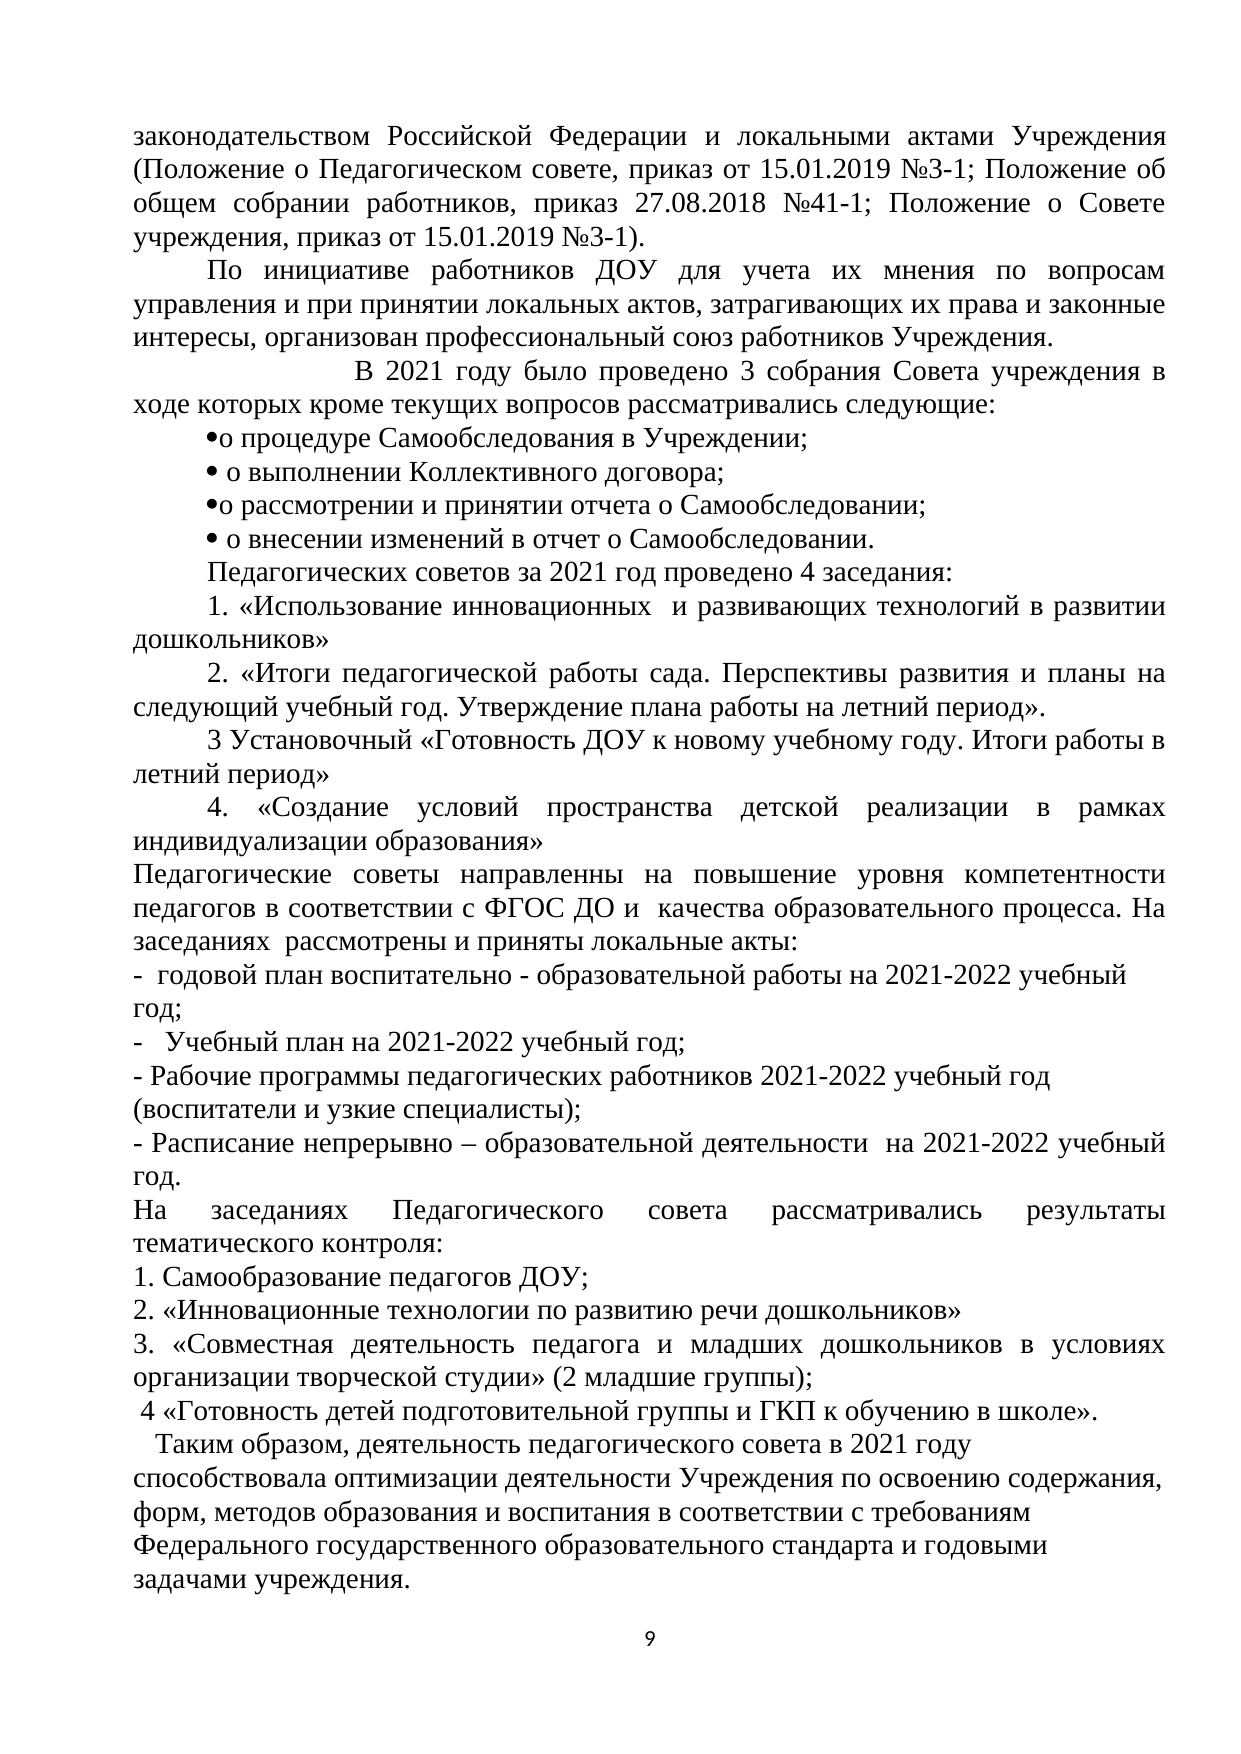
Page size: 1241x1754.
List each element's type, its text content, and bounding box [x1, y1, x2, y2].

text - Расписание непрерывно – образовательной деятельности на 2021-2022 учебный год. [133, 1125, 1167, 1192]
text о процедуре Самообследования в Учреждении; [133, 420, 1167, 454]
text 3. «Совместная деятельность педагога и младших дошкольников в условиях организации творческой студии» (2 младшие группы); [133, 1326, 1167, 1393]
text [133, 118, 1167, 420]
text На заседаниях Педагогического совета рассматривались результаты тематического контроля: [133, 1192, 1167, 1259]
text - Учебный план на 2021-2022 учебный год; [133, 1024, 1167, 1058]
text 4. «Создание условий пространства детской реализации в рамках индивидуализации образования» [133, 789, 1167, 856]
text о рассмотрении и принятии отчета о Самообследовании; [133, 487, 1167, 521]
text Педагогические советы направленны на повышение уровня компетентности педагогов в соответствии с ФГОС ДО и качества образовательного процесса. На заседаниях рассмотрены и приняты локальные акты: [133, 856, 1167, 957]
text 3 Установочный «Готовность ДОУ к новому учебному году. Итоги работы в летний период» [133, 722, 1167, 789]
text о выполнении Коллективного договора; [133, 454, 1167, 487]
text - Рабочие программы педагогических работников 2021-2022 учебный год (воспитатели и узкие специалисты); [133, 1058, 1167, 1125]
text 1. Самообразование педагогов ДОУ; [133, 1259, 1167, 1292]
text о внесении изменений в отчет о Самообследовании. [133, 521, 1167, 554]
text 2. «Инновационные технологии по развитию речи дошкольников» [133, 1292, 1167, 1326]
text 4 «Готовность детей подготовительной группы и ГКП к обучению в школе». [133, 1393, 1167, 1427]
text - годовой план воспитательно - образовательной работы на 2021-2022 учебный год; [133, 957, 1167, 1024]
text 1. «Использование инновационных и развивающих технологий в развитии дошкольников» [133, 588, 1167, 655]
text Педагогических советов за 2021 год проведено 4 заседания: [133, 554, 1167, 588]
text Таким образом, деятельность педагогического совета в 2021 году способствовала оптимизации деятельности Учреждения по освоению содержания, форм, методов образования и воспитания в соответствии с требованиям Федерального государственного образовательного стандарта и годовыми задачами учреждения. [133, 1427, 1167, 1594]
text 2. «Итоги педагогической работы сада. Перспективы развития и планы на следующий учебный год. Утверждение плана работы на летний период». [133, 655, 1167, 722]
